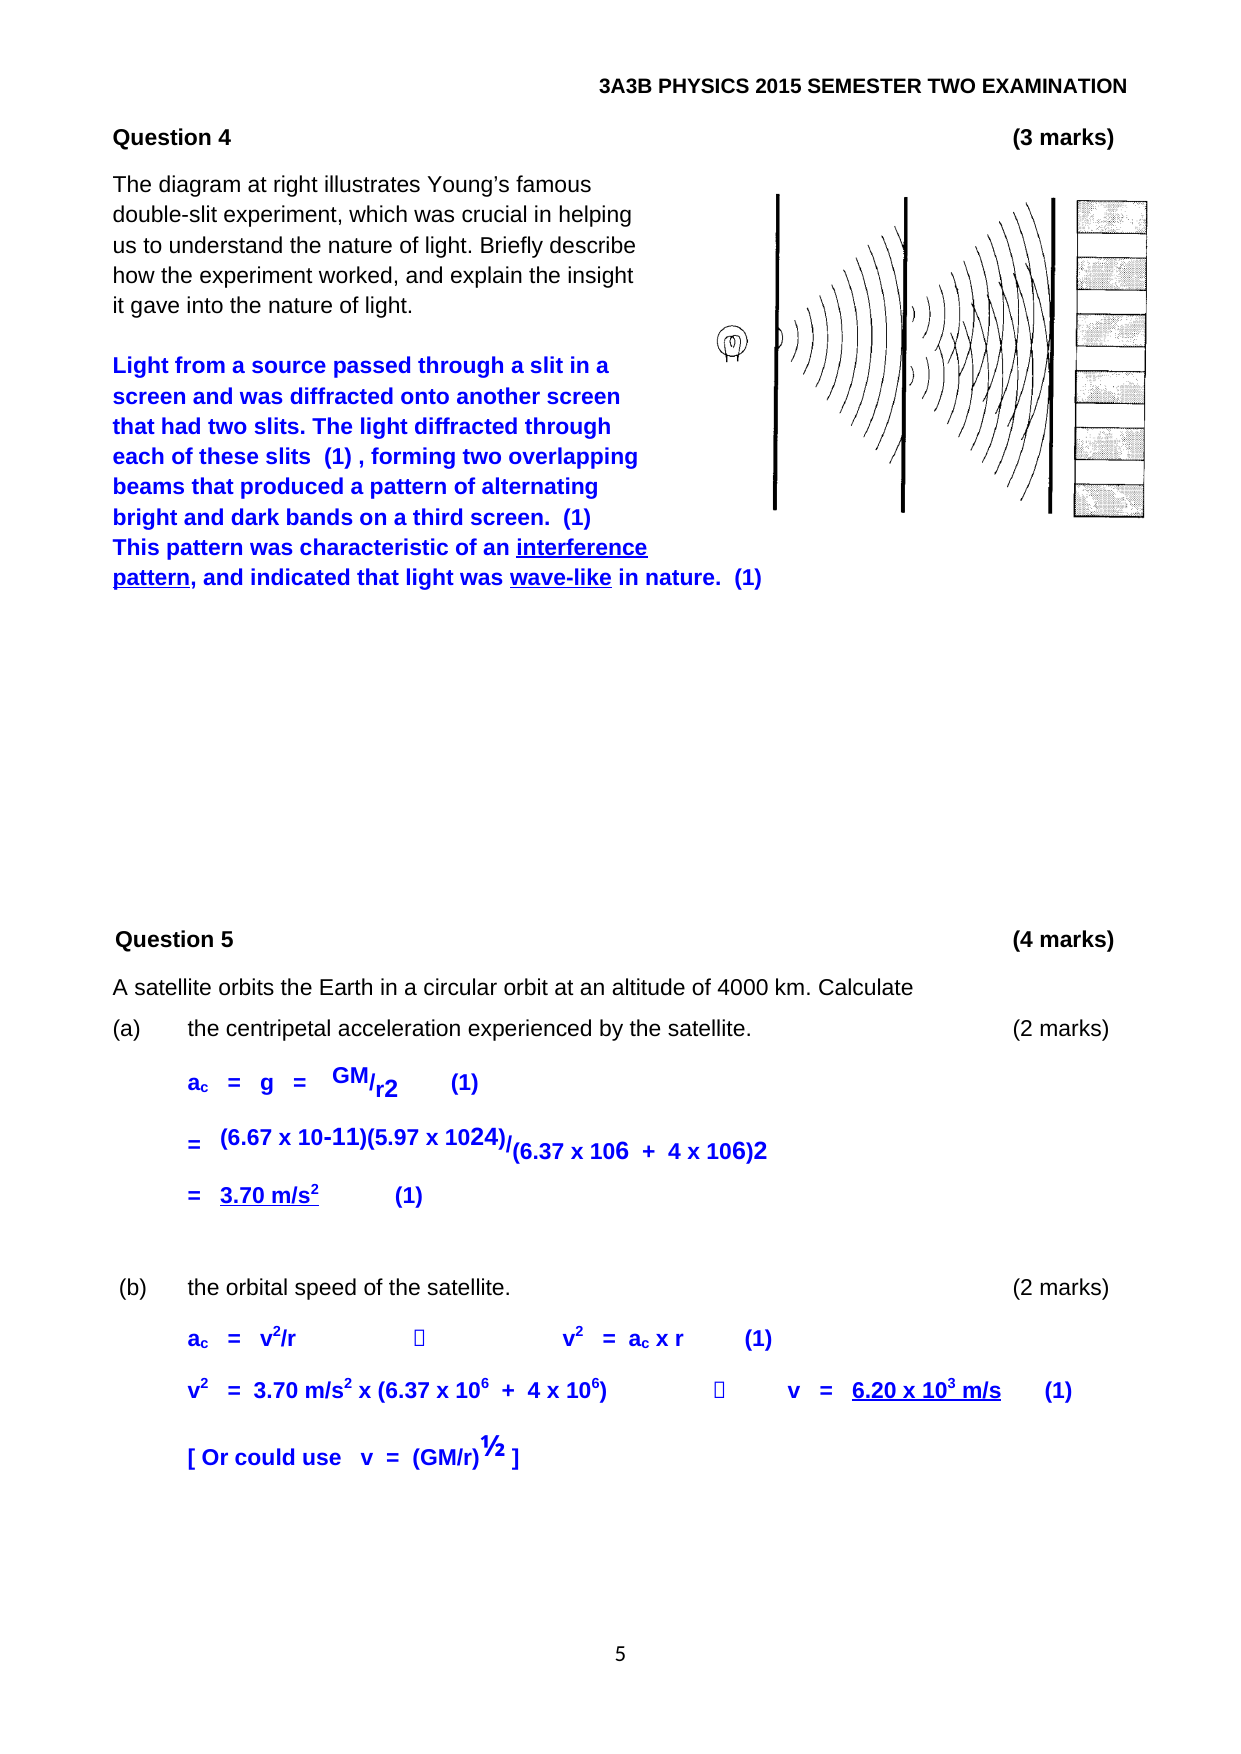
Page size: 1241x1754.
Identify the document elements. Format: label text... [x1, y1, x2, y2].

text (b) the orbital speed of the satellite. (2 marks) [112, 1276, 1128, 1301]
text ac = v2/r  v2 = ac x r (1) [112, 1321, 1128, 1353]
text = (6.67 x 10-11)(5.97 x 1024)/(6.37 x 106 + 4 x 106)2 [112, 1122, 1128, 1165]
text pattern, and indicated that light was wave-like in nature. (1) [112, 564, 1128, 590]
text The diagram at right illustrates Young’s famous double-slit experiment, which was crucial in helping us to understand the nature of light. Briefly describe how the experiment worked, and explain the insight it gave into the nature of light. [112, 171, 662, 318]
text v2 = 3.70 m/s2 x (6.37 x 106 + 4 x 106)  v = 6.20 x 103 m/s (1) [112, 1373, 1128, 1405]
text Light from a source passed through a slit in a screen and was diffracted onto another screen that had two slits. The light diffracted through each of these slits (1) , forming two overlapping beams that produced a pattern of alternating bright and dark bands on a third screen. (1) This pattern was characteristic of an interference [112, 352, 1128, 560]
text = 3.70 m/s2 (1) [112, 1184, 1128, 1209]
picture [662, 171, 1167, 523]
text Question 4 (3 marks) [112, 124, 1128, 150]
text A satellite orbits the Earth in a circular orbit at an altitude of 4000 km. Calculate [112, 974, 1128, 1000]
text [ Or could use v = (GM/r)½ ] [112, 1426, 1128, 1474]
text Question 5 (4 marks) [115, 926, 1128, 953]
text ac = g = GM/r2 (1) [112, 1062, 1128, 1103]
text (a) the centripetal acceleration experienced by the satellite. (2 marks) [112, 1016, 1128, 1041]
